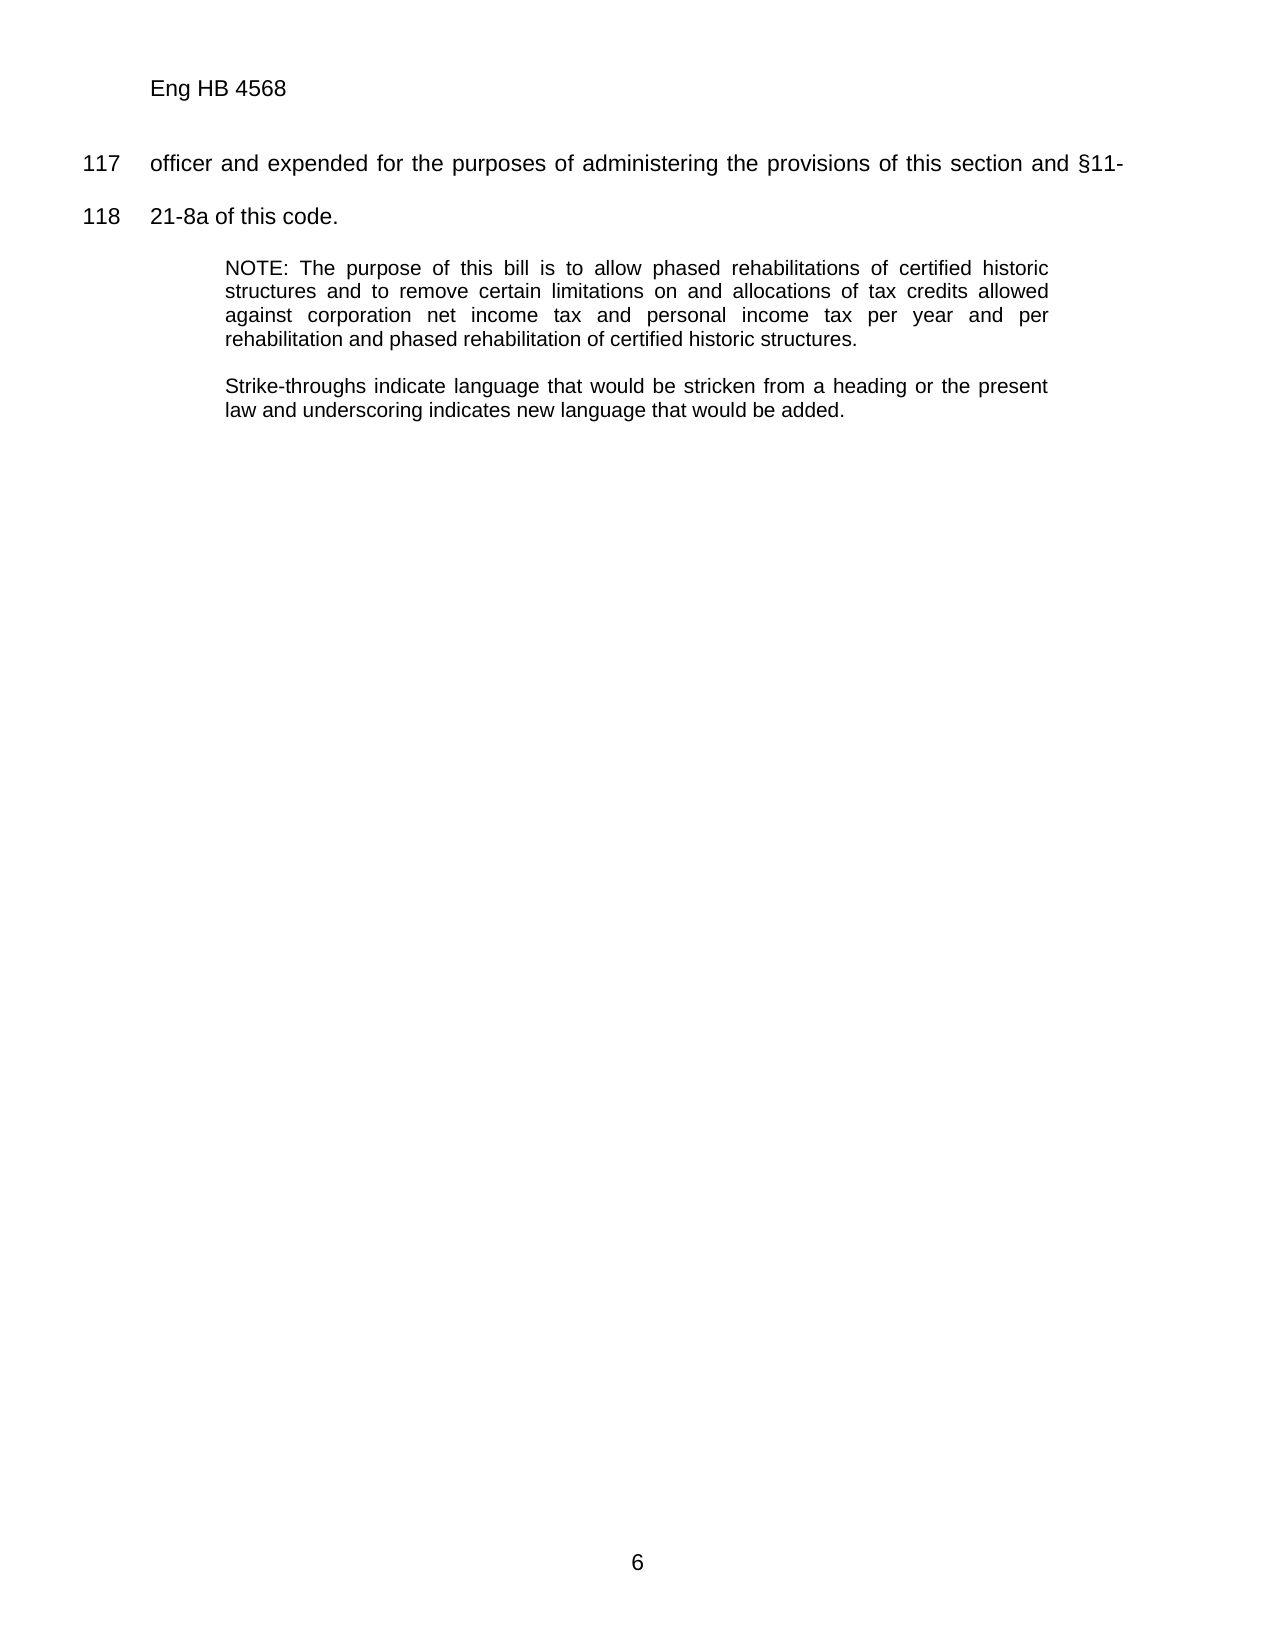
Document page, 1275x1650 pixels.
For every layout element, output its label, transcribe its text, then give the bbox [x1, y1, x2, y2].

text Strike-throughs indicate language that would be stricken from a heading or the present law and underscoring indicates new language that would be added. [225, 374, 1050, 422]
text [150, 150, 1125, 229]
text NOTE: The purpose of this bill is to allow phased rehabilitations of certified historic structures and to remove certain limitations on and allocations of tax credits allowed against corporation net income tax and personal income tax per year and per rehabilitation and phased rehabilitation of certified historic structures. [225, 255, 1050, 351]
